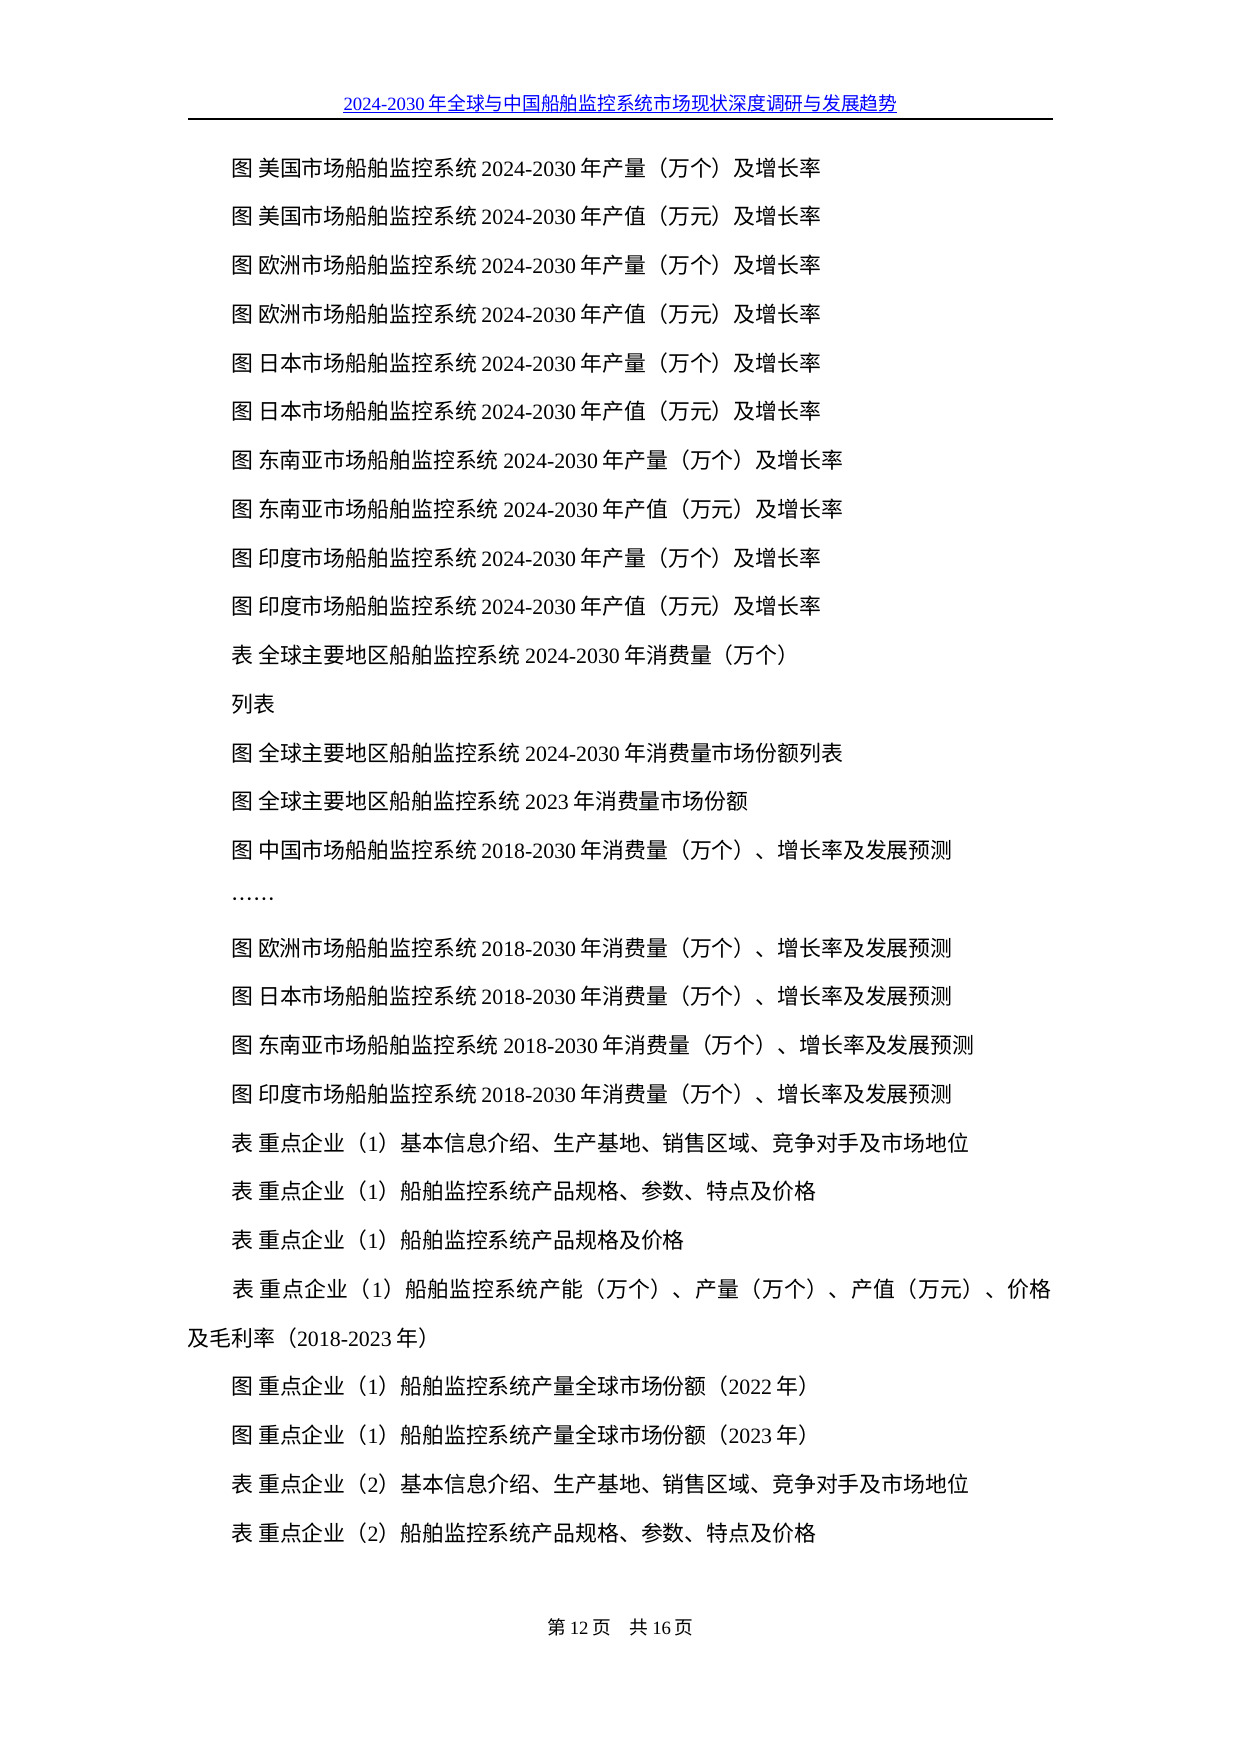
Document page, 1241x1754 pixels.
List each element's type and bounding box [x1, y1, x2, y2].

text [187, 150, 1053, 1548]
